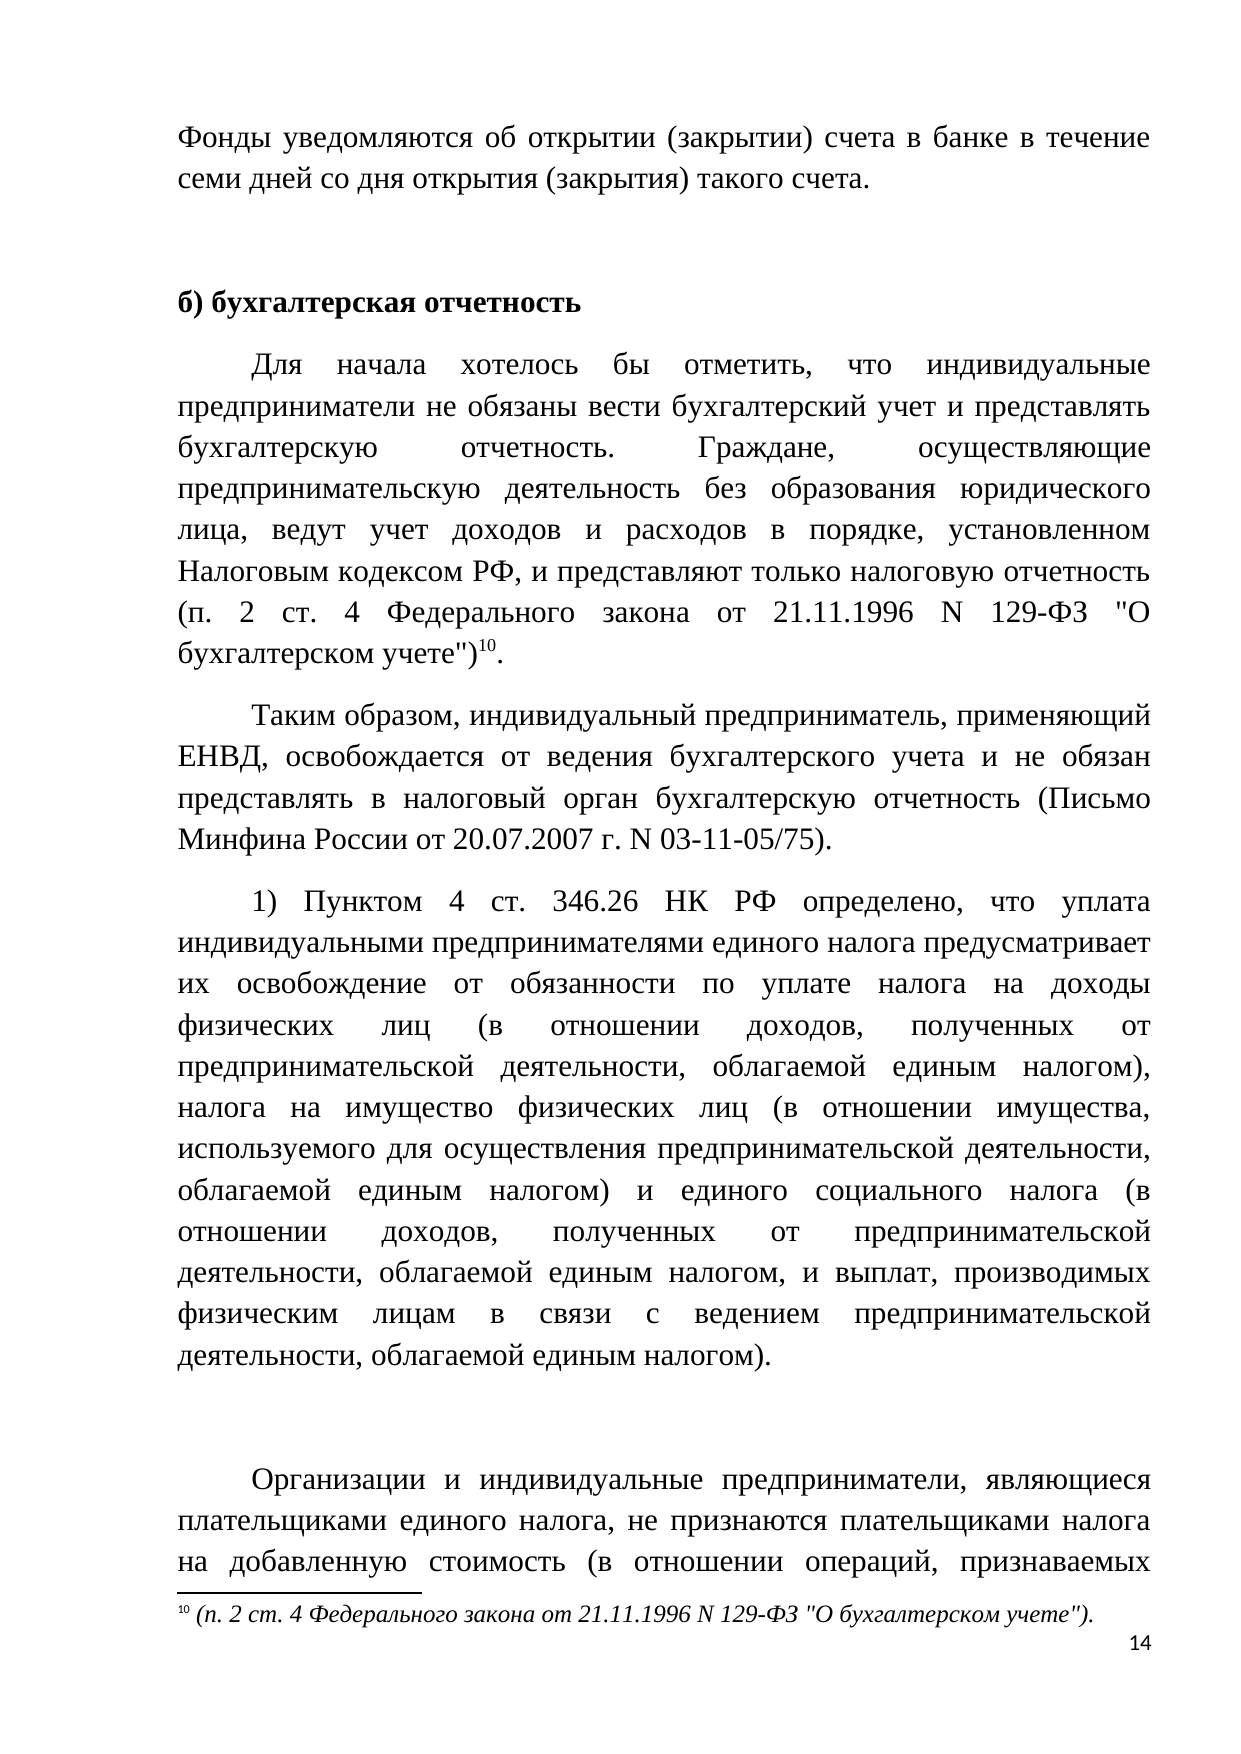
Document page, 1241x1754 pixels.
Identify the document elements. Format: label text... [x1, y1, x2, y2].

text Для начала хотелось бы отметить, что индивидуальные предприниматели не обязаны вести бухгалтерский учет и представлять бухгалтерскую отчетность. Граждане, осуществляющие предпринимательскую деятельность без образования юридического лица, ведут учет доходов и расходов в порядке, установленном Налоговым кодексом РФ, и представляют только налоговую отчетность (п. 2 ст. 4 Федерального закона от 21.11.1996 N 129-ФЗ "О бухгалтерском учете"). [177, 346, 1152, 670]
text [177, 118, 1152, 195]
text Таким образом, индивидуальный предприниматель, применяющий ЕНВД, освобождается от ведения бухгалтерского учета и не обязан представлять в налоговый орган бухгалтерскую отчетность (Письмо Минфина России от 20.07.2007 г. N 03-11-05/75). [177, 696, 1152, 856]
text 1) Пунктом 4 ст. 346.26 НК РФ определено, что уплата индивидуальными предпринимателями единого налога предусматривает их освобождение от обязанности по уплате налога на доходы физических лиц (в отношении доходов, полученных от предпринимательской деятельности, облагаемой единым налогом), налога на имущество физических лиц (в отношении имущества, используемого для осуществления предпринимательской деятельности, облагаемой единым налогом) и единого социального налога (в отношении доходов, полученных от предпринимательской деятельности, облагаемой единым налогом, и выплат, производимых физическим лицам в связи с ведением предпринимательской деятельности, облагаемой единым налогом). [177, 882, 1152, 1372]
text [177, 1460, 1152, 1579]
text б) бухгалтерская отчетность [177, 283, 1152, 319]
